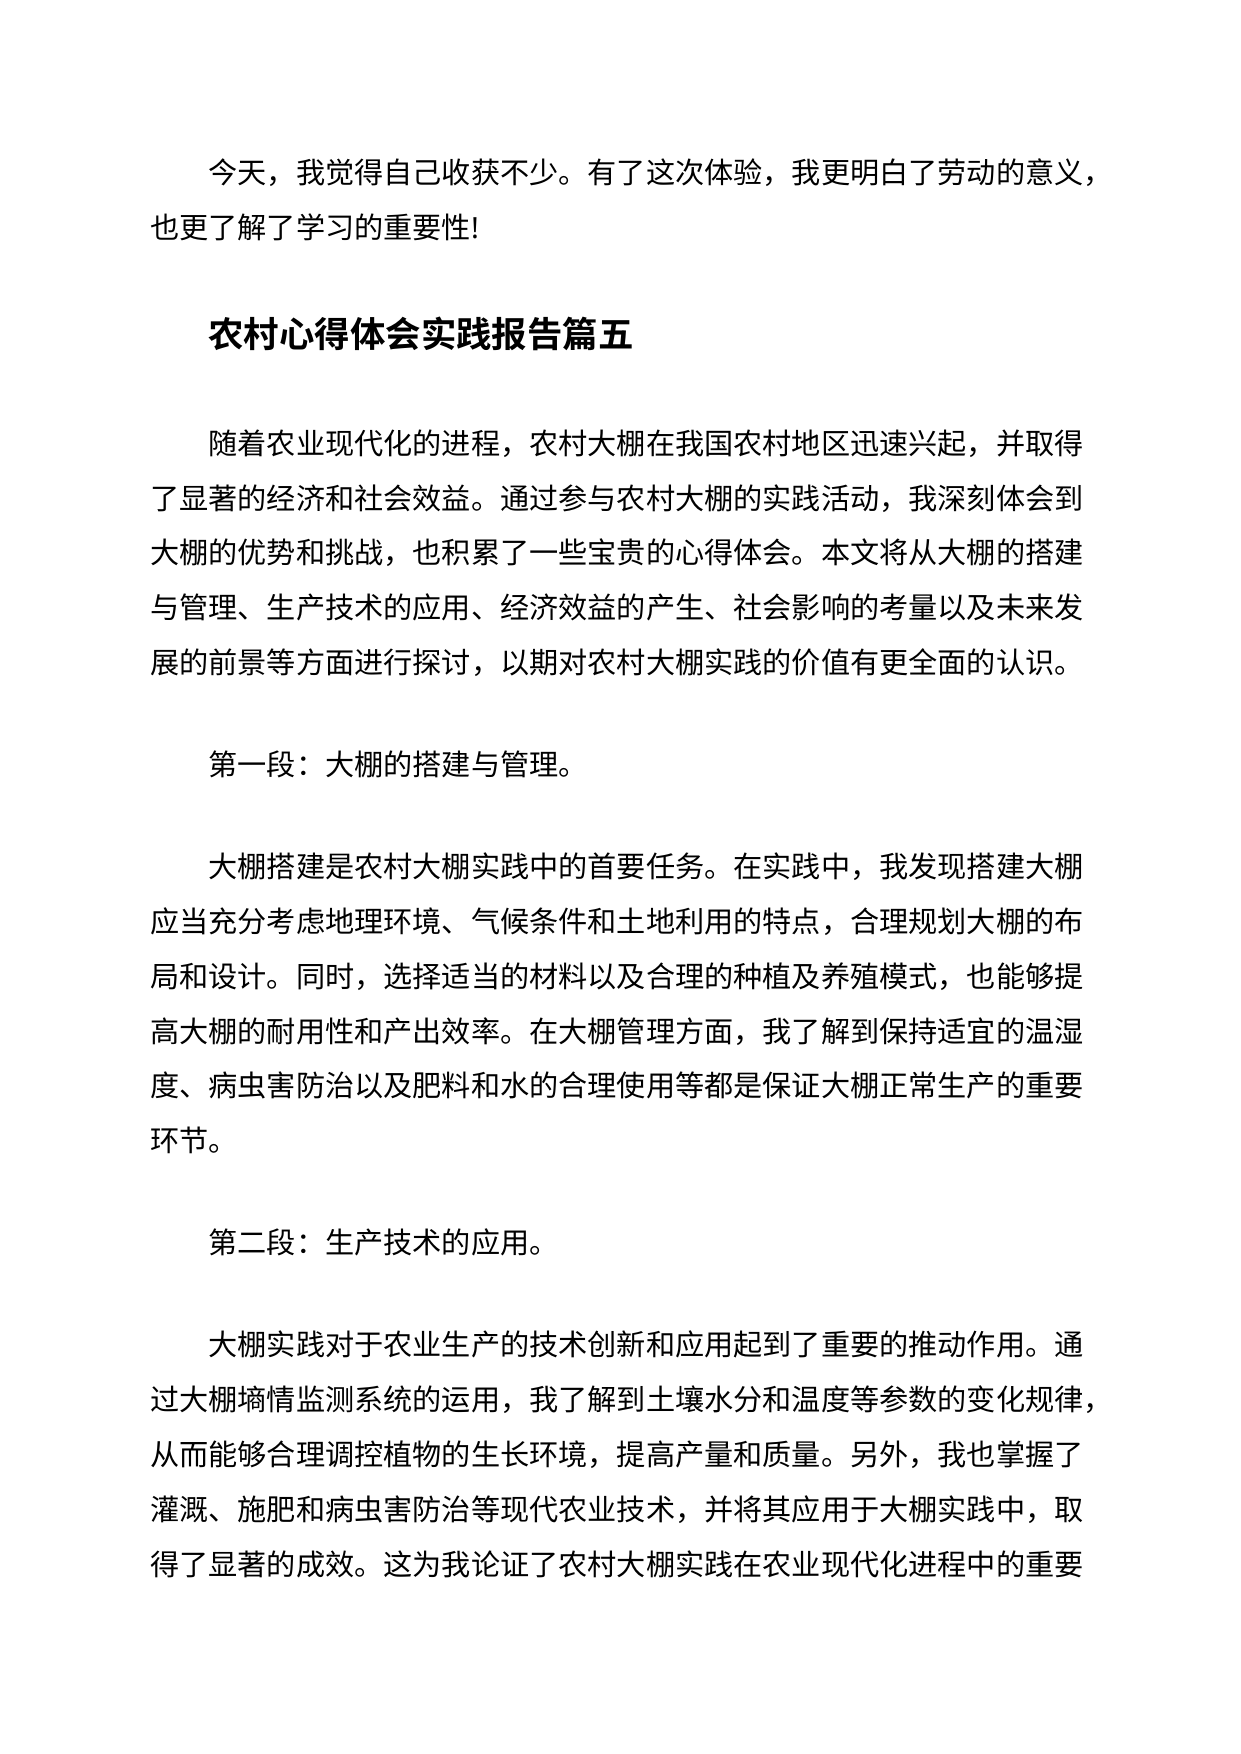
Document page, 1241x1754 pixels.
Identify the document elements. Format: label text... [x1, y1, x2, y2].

text 第一段：大棚的搭建与管理。 [150, 742, 1090, 784]
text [150, 1321, 1090, 1583]
text 今天，我觉得自己收获不少。有了这次体验，我更明白了劳动的意义，也更了解了学习的重要性! [150, 150, 1090, 247]
text 大棚搭建是农村大棚实践中的首要任务。在实践中，我发现搭建大棚应当充分考虑地理环境、气候条件和土地利用的特点，合理规划大棚的布局和设计。同时，选择适当的材料以及合理的种植及养殖模式，也能够提高大棚的耐用性和产出效率。在大棚管理方面，我了解到保持适宜的温湿度、病虫害防治以及肥料和水的合理使用等都是保证大棚正常生产的重要环节。 [150, 843, 1090, 1160]
text 农村心得体会实践报告篇五 [150, 307, 1090, 358]
text 随着农业现代化的进程，农村大棚在我国农村地区迅速兴起，并取得了显著的经济和社会效益。通过参与农村大棚的实践活动，我深刻体会到大棚的优势和挑战，也积累了一些宝贵的心得体会。本文将从大棚的搭建与管理、生产技术的应用、经济效益的产生、社会影响的考量以及未来发展的前景等方面进行探讨，以期对农村大棚实践的价值有更全面的认识。 [150, 420, 1090, 682]
text 第二段：生产技术的应用。 [150, 1220, 1090, 1262]
